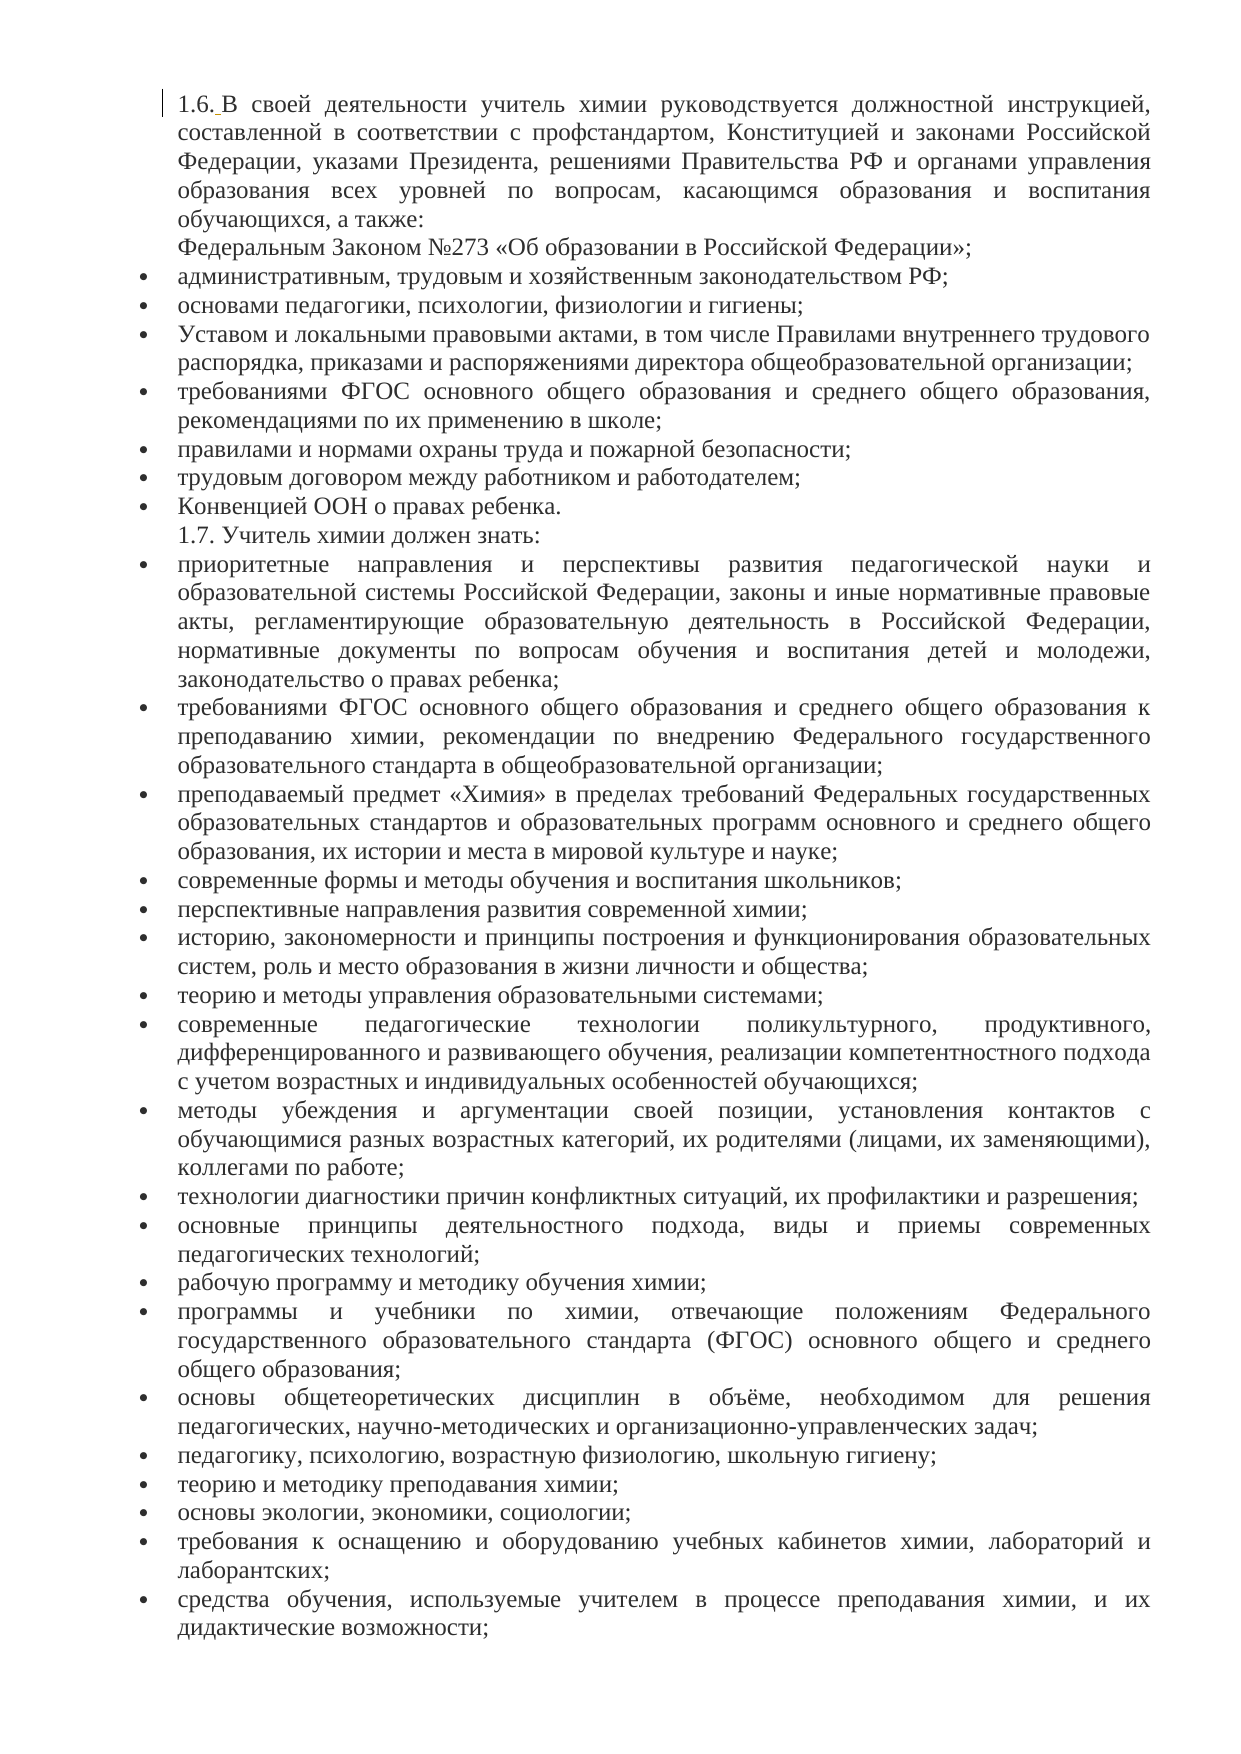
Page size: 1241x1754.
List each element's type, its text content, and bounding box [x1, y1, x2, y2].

list преподаваемый предмет «Химия» в пределах требований Федеральных государственных образовательных стандартов и образовательных программ основного и среднего общего образования, их истории и места в мировой культуре и науке; [140, 779, 1152, 865]
text 1.6.В своей деятельности учитель химии руководствуется должностной инструкцией, составленной в соответствии с профстандартом, Конституцией и законами Российской Федерации, указами Президента, решениями Правительства РФ и органами управления образования всех уровней по вопросам, касающимся образования и воспитания обучающихся, а также: [177, 89, 1152, 232]
list основы экологии, экономики, социологии; [140, 1497, 1152, 1526]
list историю, закономерности и принципы построения и функционирования образовательных систем, роль и место образования в жизни личности и общества; [140, 922, 1152, 980]
list административным, трудовым и хозяйственным законодательством РФ; [140, 261, 1152, 290]
list рабочую программу и методику обучения химии; [140, 1267, 1152, 1296]
list трудовым договором между работником и работодателем; [140, 462, 1152, 491]
list правилами и нормами охраны труда и пожарной безопасности; [140, 434, 1152, 462]
list основами педагогики, психологии, физиологии и гигиены; [140, 290, 1152, 319]
list теорию и методику преподавания химии; [140, 1469, 1152, 1497]
list Уставом и локальными правовыми актами, в том числе Правилами внутреннего трудового распорядка, приказами и распоряжениями директора общеобразовательной организации; [140, 319, 1152, 376]
list методы убеждения и аргументации своей позиции, установления контактов с обучающимися разных возрастных категорий, их родителями (лицами, их заменяющими), коллегами по работе; [140, 1095, 1152, 1181]
list требования к оснащению и оборудованию учебных кабинетов химии, лабораторий и лаборантских; [140, 1526, 1152, 1584]
list требованиями ФГОС основного общего образования и среднего общего образования, рекомендациями по их применению в школе; [140, 376, 1152, 434]
list перспективные направления развития современной химии; [140, 894, 1152, 922]
list основные принципы деятельностного подхода, виды и приемы современных педагогических технологий; [140, 1210, 1152, 1267]
list средства обучения, используемые учителем в процессе преподавания химии, и их дидактические возможности; [140, 1584, 1152, 1641]
list Конвенцией ООН о правах ребенка. [140, 491, 1152, 520]
list технологии диагностики причин конфликтных ситуаций, их профилактики и разрешения; [140, 1181, 1152, 1210]
list основы общетеоретических дисциплин в объёме, необходимом для решения педагогических, научно-методических и организационно-управленческих задач; [140, 1382, 1152, 1440]
list современные формы и методы обучения и воспитания школьников; [140, 865, 1152, 894]
list современные педагогические технологии поликультурного, продуктивного, дифференцированного и развивающего обучения, реализации компетентностного подхода с учетом возрастных и индивидуальных особенностей обучающихся; [140, 1009, 1152, 1095]
list педагогику, психологию, возрастную физиологию, школьную гигиену; [140, 1440, 1152, 1469]
list требованиями ФГОС основного общего образования и среднего общего образования к преподаванию химии, рекомендации по внедрению Федерального государственного образовательного стандарта в общеобразовательной организации; [140, 692, 1152, 779]
text 1.7. Учитель химии должен знать: [177, 520, 1152, 549]
list программы и учебники по химии, отвечающие положениям Федерального государственного образовательного стандарта (ФГОС) основного общего и среднего общего образования; [140, 1296, 1152, 1382]
text Федеральным Законом №273 «Об образовании в Российской Федерации»; [177, 232, 1152, 261]
list теорию и методы управления образовательными системами; [140, 980, 1152, 1009]
list приоритетные направления и перспективы развития педагогической науки и образовательной системы Российской Федерации, законы и иные нормативные правовые акты, регламентирующие образовательную деятельность в Российской Федерации, нормативные документы по вопросам обучения и воспитания детей и молодежи, законодательство о правах ребенка; [140, 549, 1152, 692]
